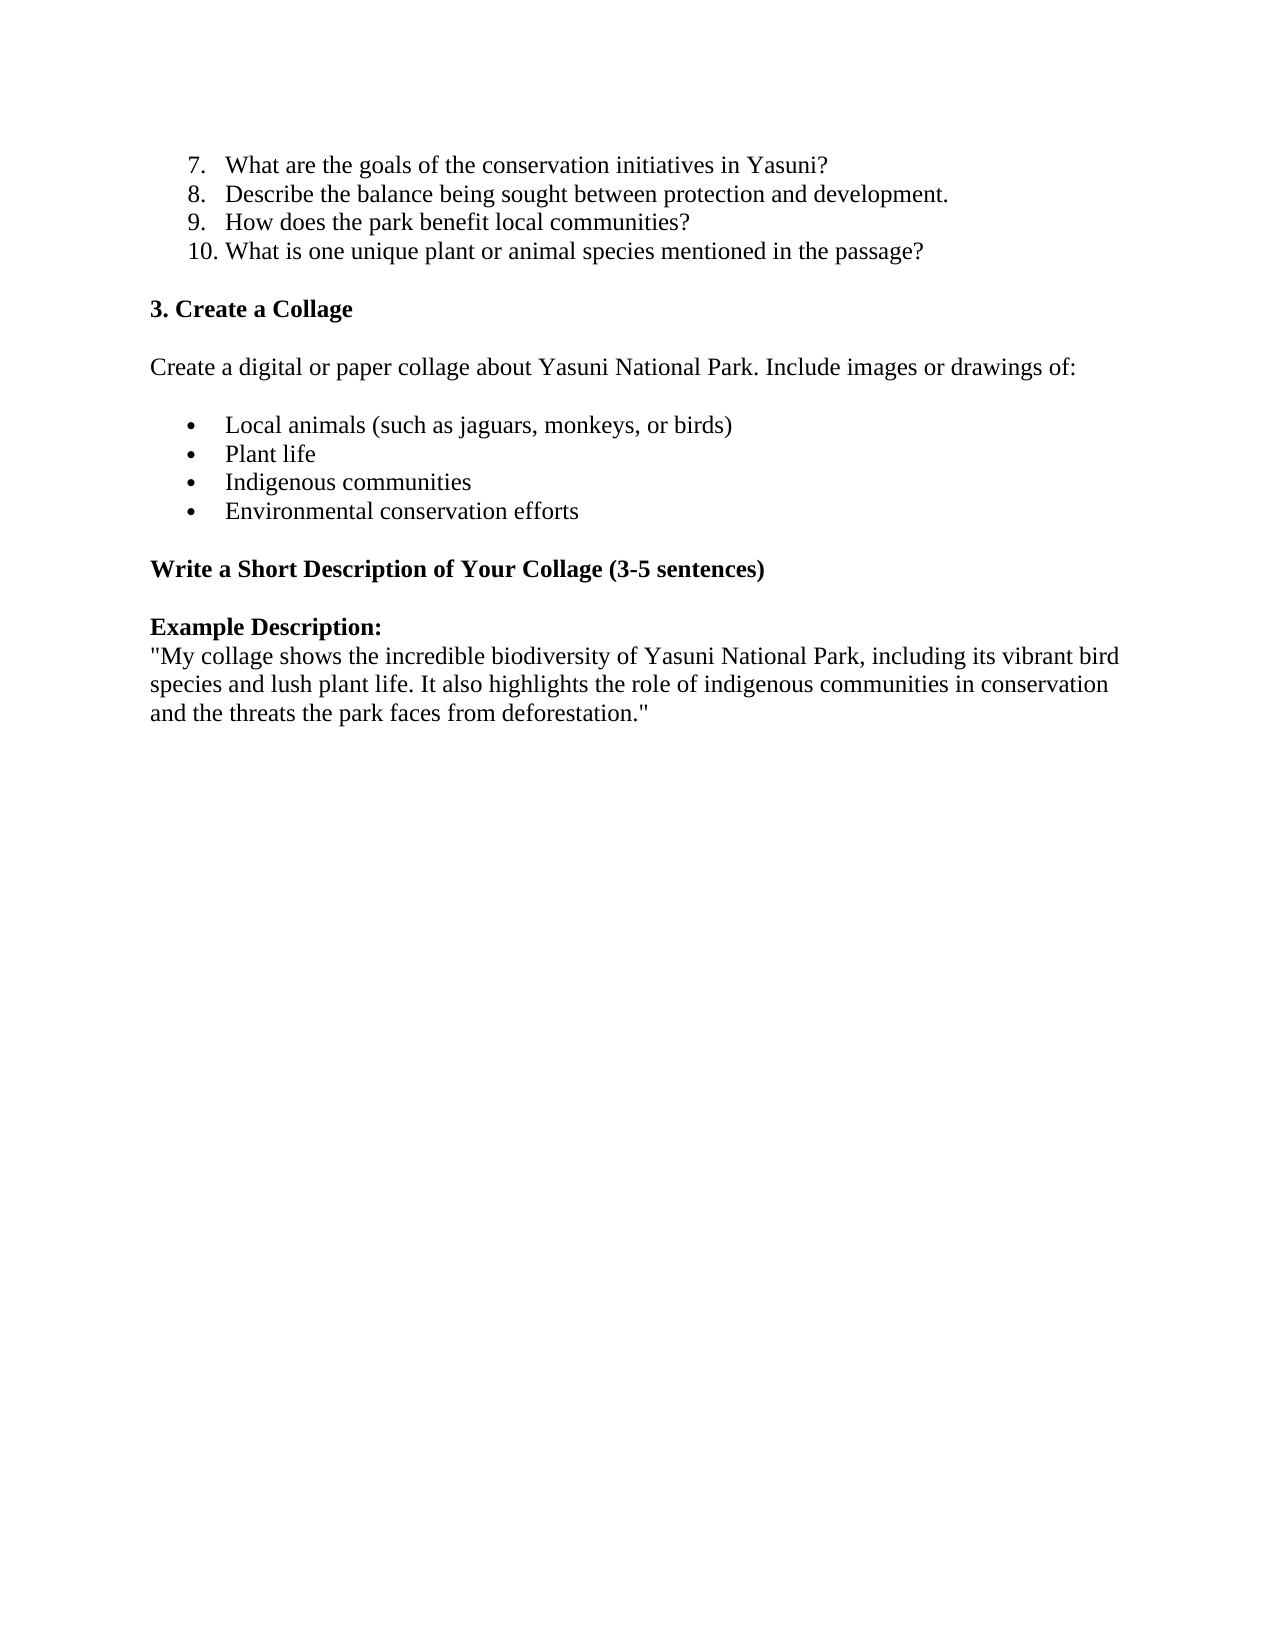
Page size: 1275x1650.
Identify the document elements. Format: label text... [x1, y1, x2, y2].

text Example Description: "My collage shows the incredible biodiversity of Yasuni National Park, including its vibrant bird species and lush plant life. It also highlights the role of indigenous communities in conservation and the threats the park faces from deforestation." [150, 612, 1125, 727]
list What is one unique plant or animal species mentioned in the passage? [187, 236, 1125, 265]
list What are the goals of the conservation initiatives in Yasuni? [187, 150, 1125, 179]
list Describe the balance being sought between protection and development. [187, 179, 1125, 207]
text Write a Short Description of Your Collage (3-5 sentences) [150, 554, 1125, 583]
text Create a digital or paper collage about Yasuni National Park. Include images or drawings of: [150, 352, 1125, 381]
list Local animals (such as jaguars, monkeys, or birds) [187, 410, 1125, 439]
list Plant life [187, 439, 1125, 467]
list Indigenous communities [187, 467, 1125, 496]
list How does the park benefit local communities? [187, 207, 1125, 236]
list Environmental conservation efforts [187, 496, 1125, 525]
text 3. Create a Collage [150, 294, 1125, 323]
